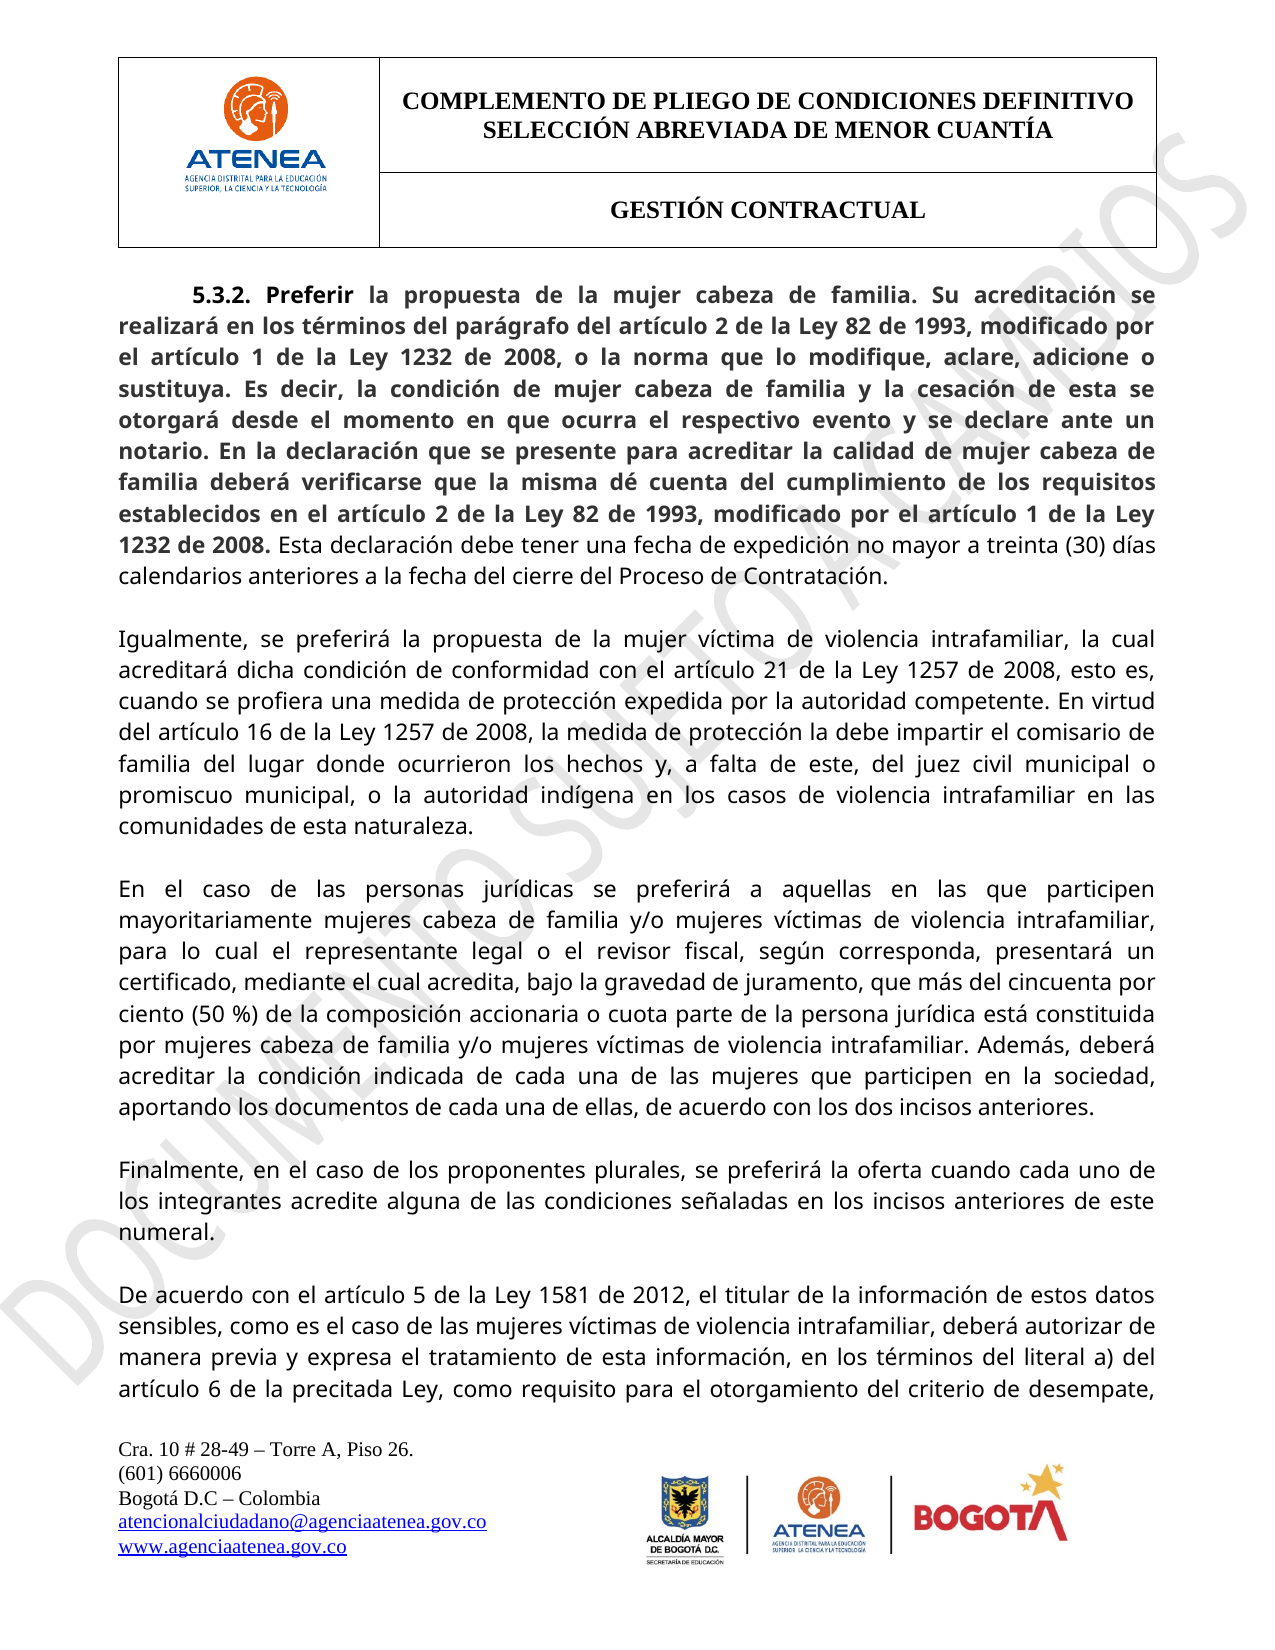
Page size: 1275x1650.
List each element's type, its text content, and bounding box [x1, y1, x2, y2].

text Finalmente, en el caso de los proponentes plurales, se preferirá la oferta cuando cada uno de los integrantes acredite alguna de las condiciones señaladas en los incisos anteriores de este numeral. [118, 1154, 1157, 1248]
list 5.3.2. Preferir la propuesta de la mujer cabeza de familia. Su acreditación se realizará en los términos del parágrafo del artículo 2 de la Ley 82 de 1993, modificado por el artículo 1 de la Ley 1232 de 2008, o la norma que lo modifique, aclare, adicione o sustituya. Es decir, la condición de mujer cabeza de familia y la cesación de esta se otorgará desde el momento en que ocurra el respectivo evento y se declare ante un notario. En la declaración que se presente para acreditar la calidad de mujer cabeza de familia deberá verificarse que la misma dé cuenta del cumplimiento de los requisitos establecidos en el artículo 2 de la Ley 82 de 1993, modificado por el artículo 1 de la Ley 1232 de 2008. Esta declaración debe tener una fecha de expedición no mayor a treinta (30) días calendarios anteriores a la fecha del cierre del Proceso de Contratación. [118, 279, 1157, 591]
picture [637, 1457, 1069, 1567]
text Igualmente, se preferirá la propuesta de la mujer víctima de violencia intrafamiliar, la cual acreditará dicha condición de conformidad con el artículo 21 de la Ley 1257 de 2008, esto es, cuando se profiera una medida de protección expedida por la autoridad competente. En virtud del artículo 16 de la Ley 1257 de 2008, la medida de protección la debe impartir el comisario de familia del lugar donde ocurrieron los hechos y, a falta de este, del juez civil municipal o promiscuo municipal, o la autoridad indígena en los casos de violencia intrafamiliar en las comunidades de esta naturaleza. [118, 623, 1157, 841]
picture [169, 66, 340, 210]
text En el caso de las personas jurídicas se preferirá a aquellas en las que participen mayoritariamente mujeres cabeza de familia y/o mujeres víctimas de violencia intrafamiliar, para lo cual el representante legal o el revisor fiscal, según corresponda, presentará un certificado, mediante el cual acredita, bajo la gravedad de juramento, que más del cincuenta por ciento (50 %) de la composición accionaria o cuota parte de la persona jurídica está constituida por mujeres cabeza de familia y/o mujeres víctimas de violencia intrafamiliar. Además, deberá acreditar la condición indicada de cada una de las mujeres que participen en la sociedad, aportando los documentos de cada una de ellas, de acuerdo con los dos incisos anteriores. [118, 873, 1157, 1123]
